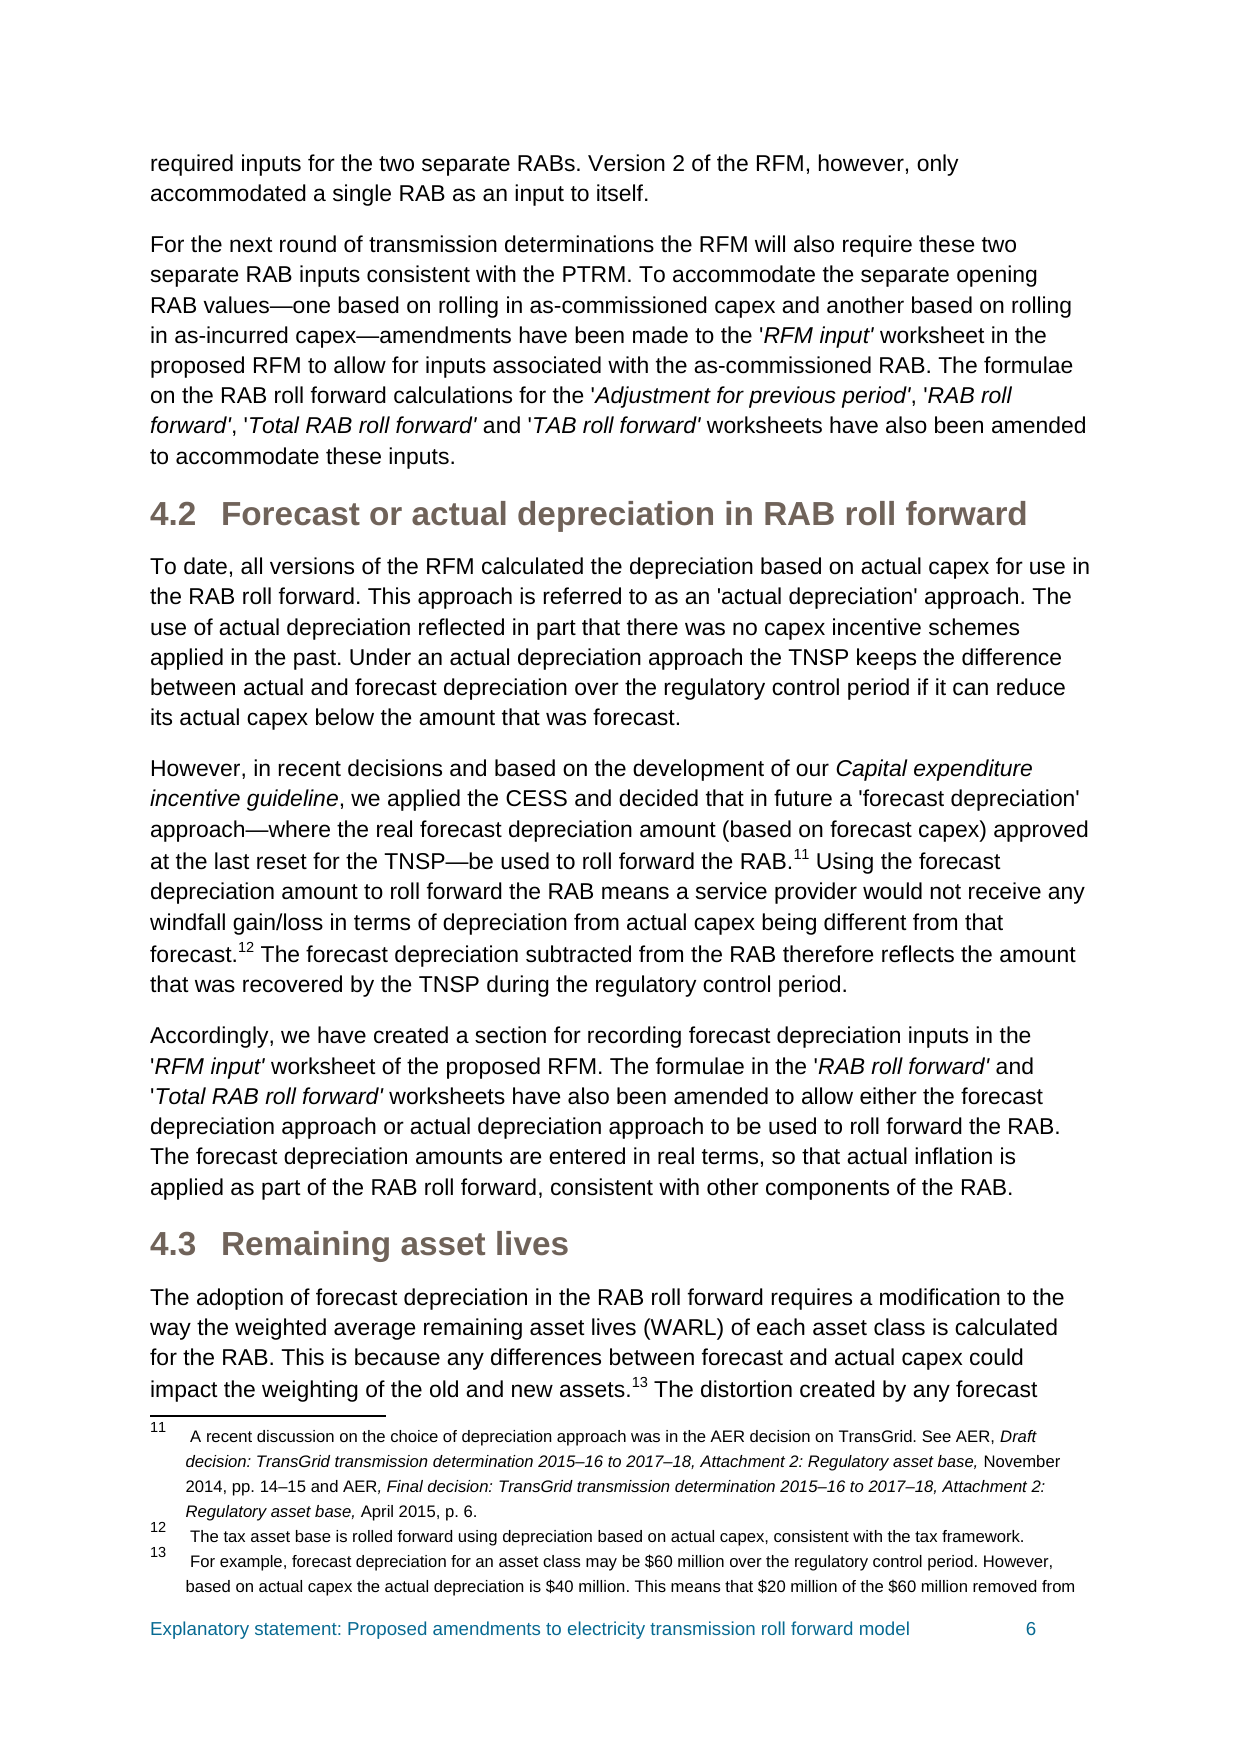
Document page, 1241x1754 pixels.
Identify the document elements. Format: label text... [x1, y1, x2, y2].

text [150, 150, 1090, 207]
picture [859, 1625, 863, 1635]
text However, in recent decisions and based on the development of our Capital expenditure incentive guideline, we applied the CESS and decided that in future a 'forecast depreciation' approach—where the real forecast depreciation amount (based on forecast capex) approved at the last reset for the TNSP—be used to roll forward the RAB. Using the forecast depreciation amount to roll forward the RAB means a service provider would not receive any windfall gain/loss in terms of depreciation from actual capex being different from that forecast. The forecast depreciation subtracted from the RAB therefore reflects the amount that was recovered by the TNSP during the regulatory control period. [150, 755, 1090, 998]
text To date, all versions of the RFM calculated the depreciation based on actual capex for use in the RAB roll forward. This approach is referred to as an 'actual depreciation' approach. The use of actual depreciation reflected in part that there was no capex incentive schemes applied in the past. Under an actual depreciation approach the TNSP keeps the difference between actual and forecast depreciation over the regulatory control period if it can reduce its actual capex below the amount that was forecast. [150, 553, 1090, 730]
picture [490, 1625, 494, 1635]
subtitle Remaining asset lives [150, 1224, 1090, 1263]
picture [295, 1625, 299, 1635]
text For the next round of transmission determinations the RFM will also require these two separate RAB inputs consistent with the PTRM. To accommodate the separate opening RAB values—one based on rolling in as-commissioned capex and another based on rolling in as-incurred capex—amendments have been made to the 'RFM input' worksheet in the proposed RFM to allow for inputs associated with the as-commissioned RAB. The formulae on the RAB roll forward calculations for the 'Adjustment for previous period', 'RAB roll forward', 'Total RAB roll forward' and 'TAB roll forward' worksheets have also been amended to accommodate these inputs. [150, 231, 1090, 469]
text Accordingly, we have created a section for recording forecast depreciation inputs in the 'RFM input' worksheet of the proposed RFM. The formulae in the 'RAB roll forward' and 'Total RAB roll forward' worksheets have also been amended to allow either the forecast depreciation approach or actual depreciation approach to be used to roll forward the RAB. The forecast depreciation amounts are entered in real terms, so that actual inflation is applied as part of the RAB roll forward, consistent with other components of the RAB. [150, 1022, 1090, 1200]
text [150, 1284, 1090, 1403]
subtitle Forecast or actual depreciation in RAB roll forward [150, 494, 1090, 532]
